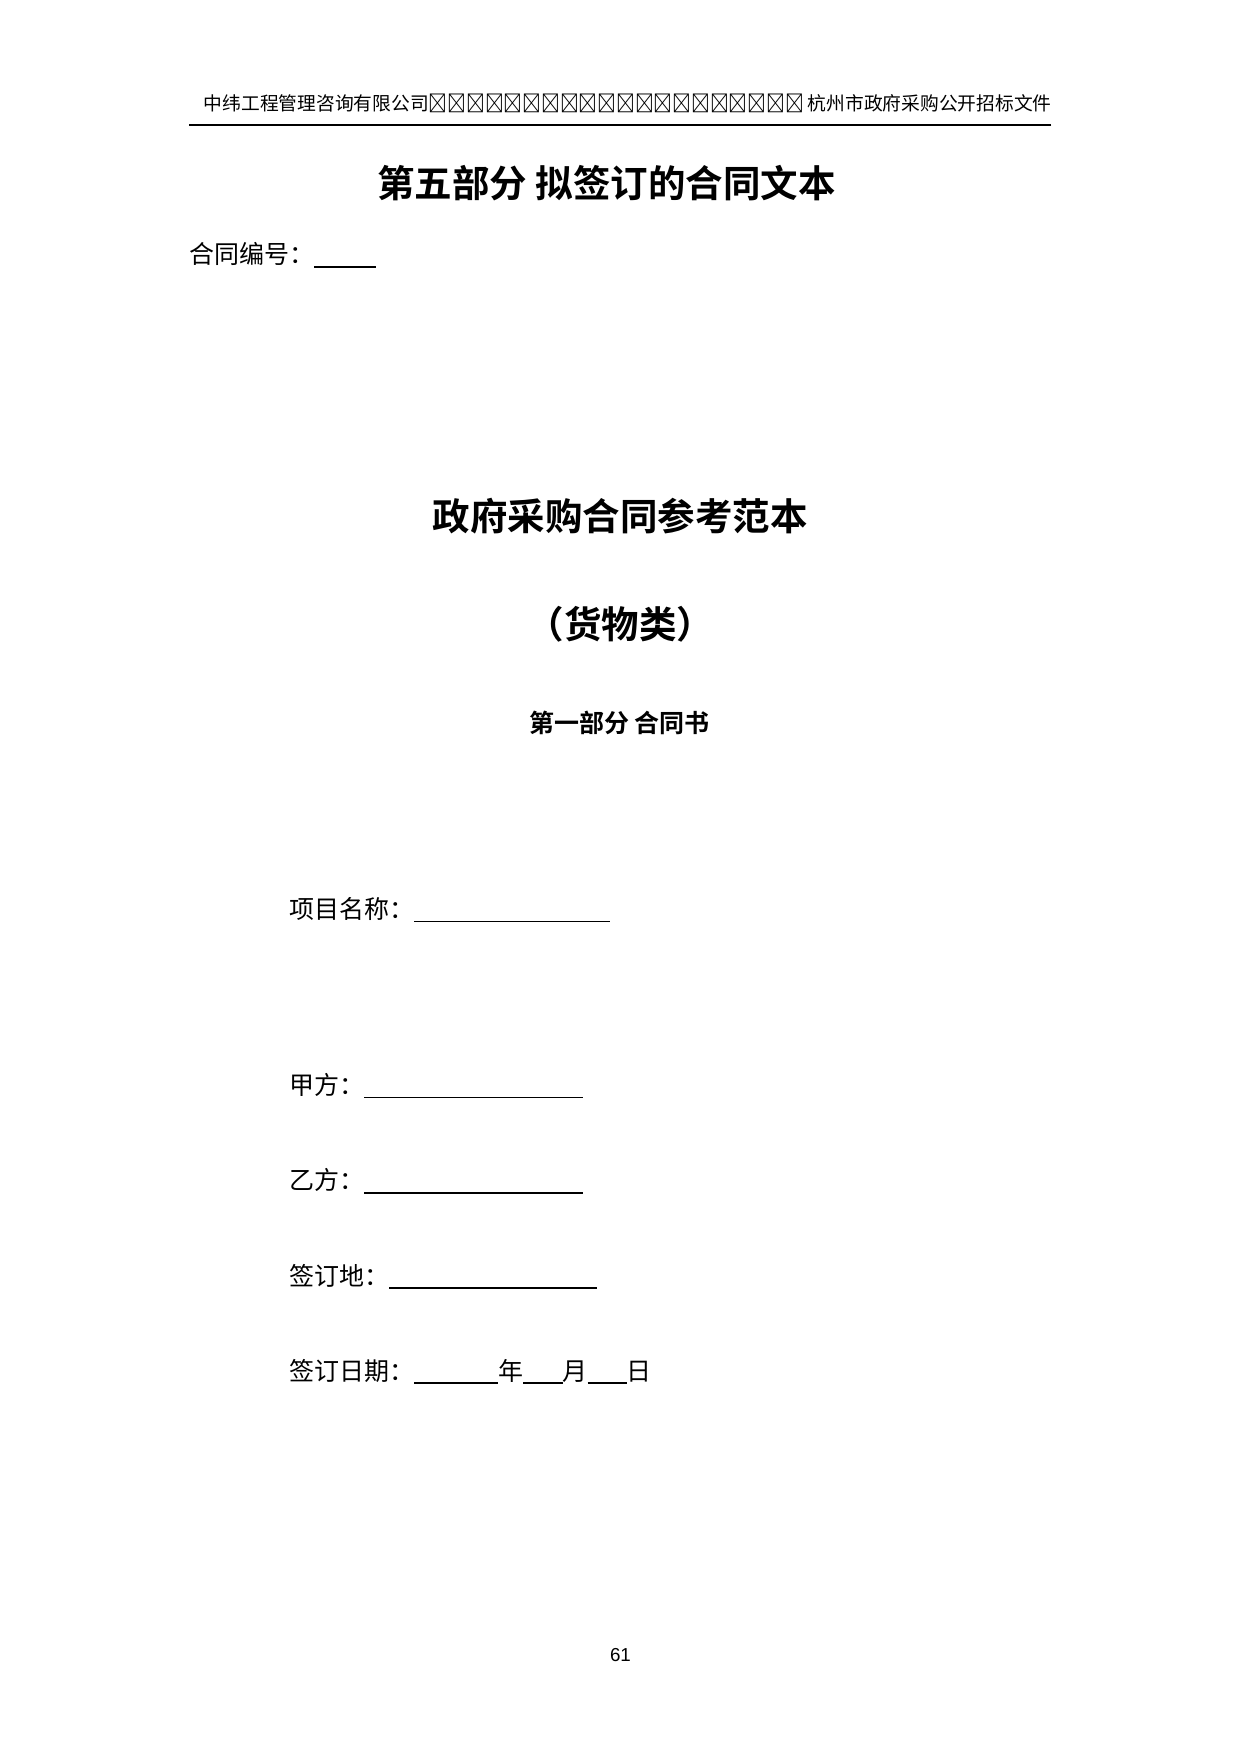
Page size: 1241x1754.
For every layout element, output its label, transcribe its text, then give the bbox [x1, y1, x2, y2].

text 第一部分 合同书 [233, 704, 1051, 740]
text 签订地： [189, 1256, 1051, 1292]
text （货物类） [189, 595, 1051, 649]
text 第五部分 拟签订的合同文本 [264, 153, 1051, 208]
text 合同编号： [189, 235, 1051, 271]
text 项目名称： [289, 889, 1051, 926]
text 政府采购合同参考范本 [189, 487, 1051, 541]
text 甲方： [289, 1066, 1051, 1102]
text 签订日期： 年 月 日 [189, 1351, 1051, 1388]
text 乙方： [289, 1161, 1051, 1197]
